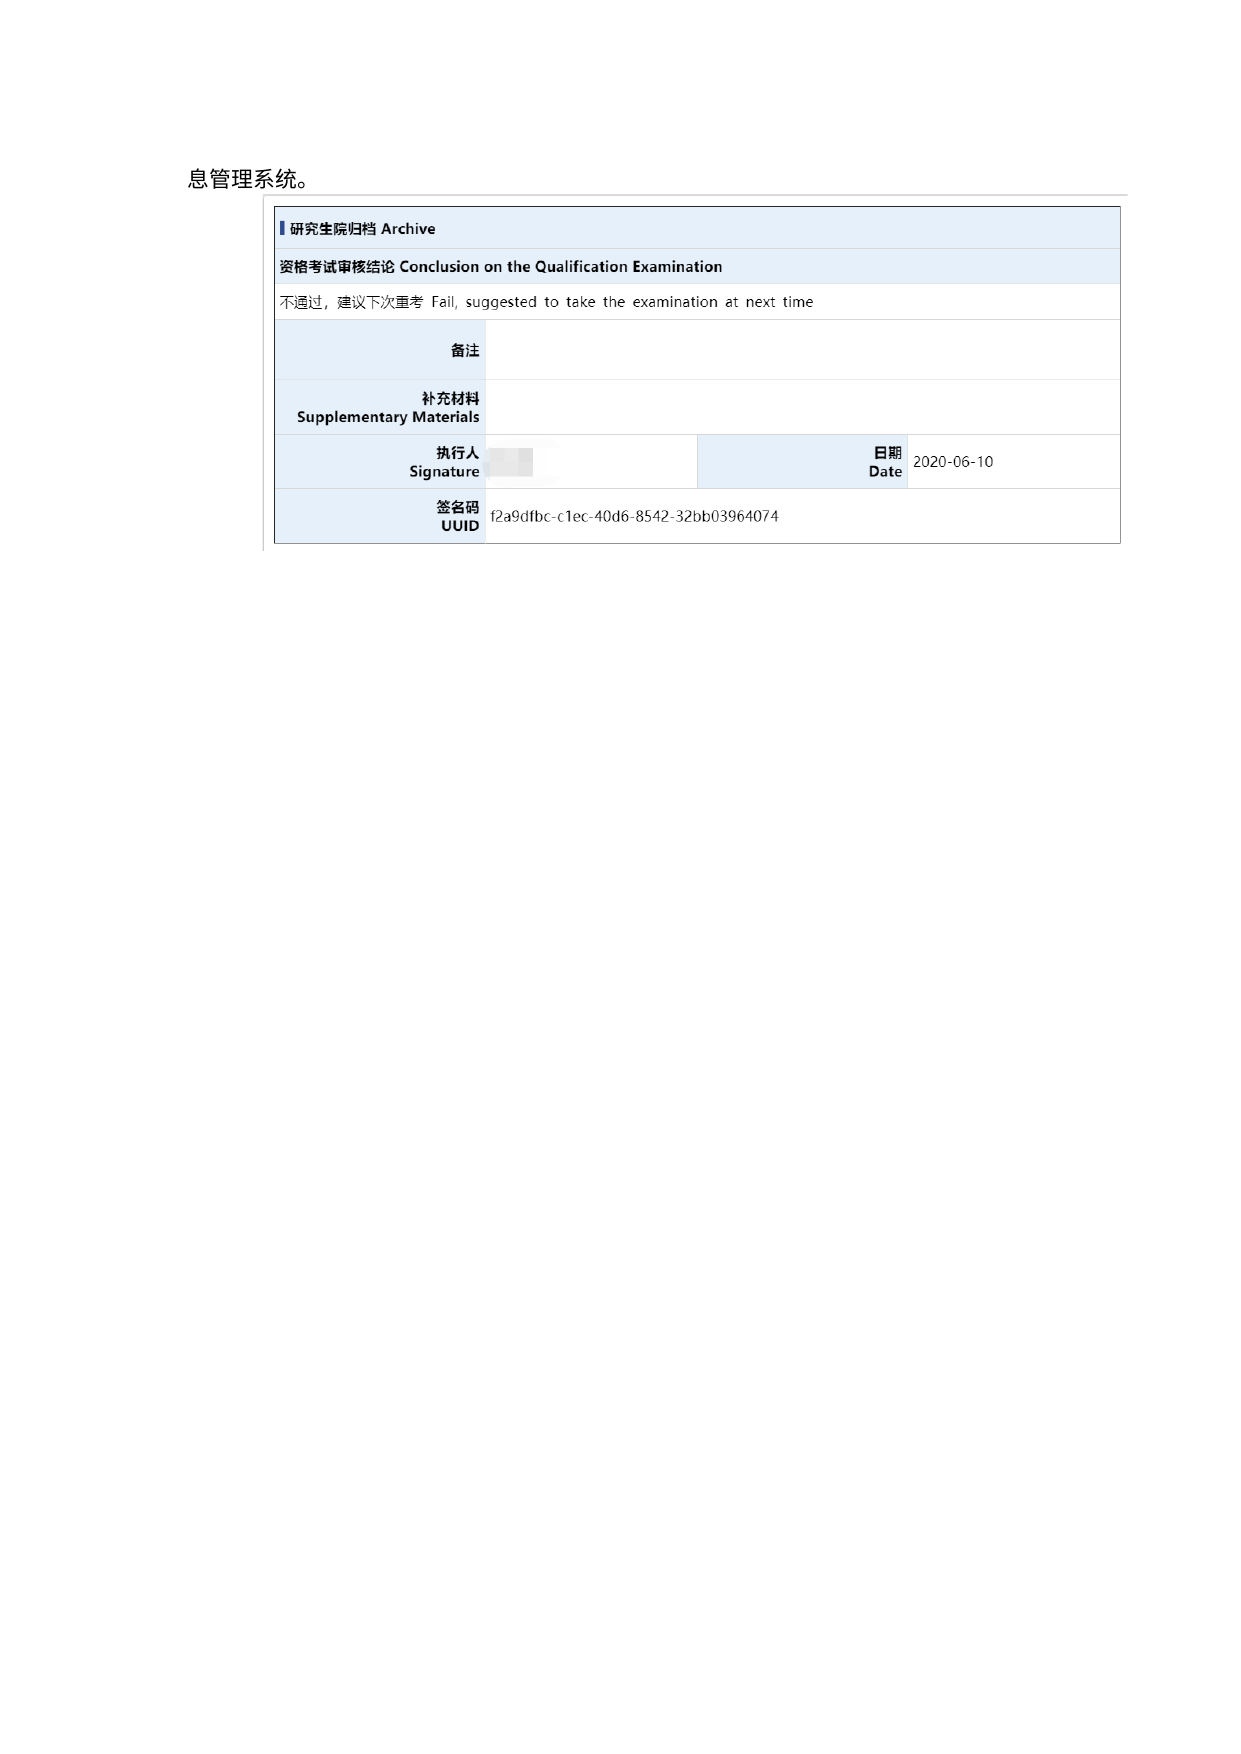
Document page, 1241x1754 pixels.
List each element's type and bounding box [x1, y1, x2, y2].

list [187, 162, 1053, 194]
picture [262, 194, 1128, 551]
